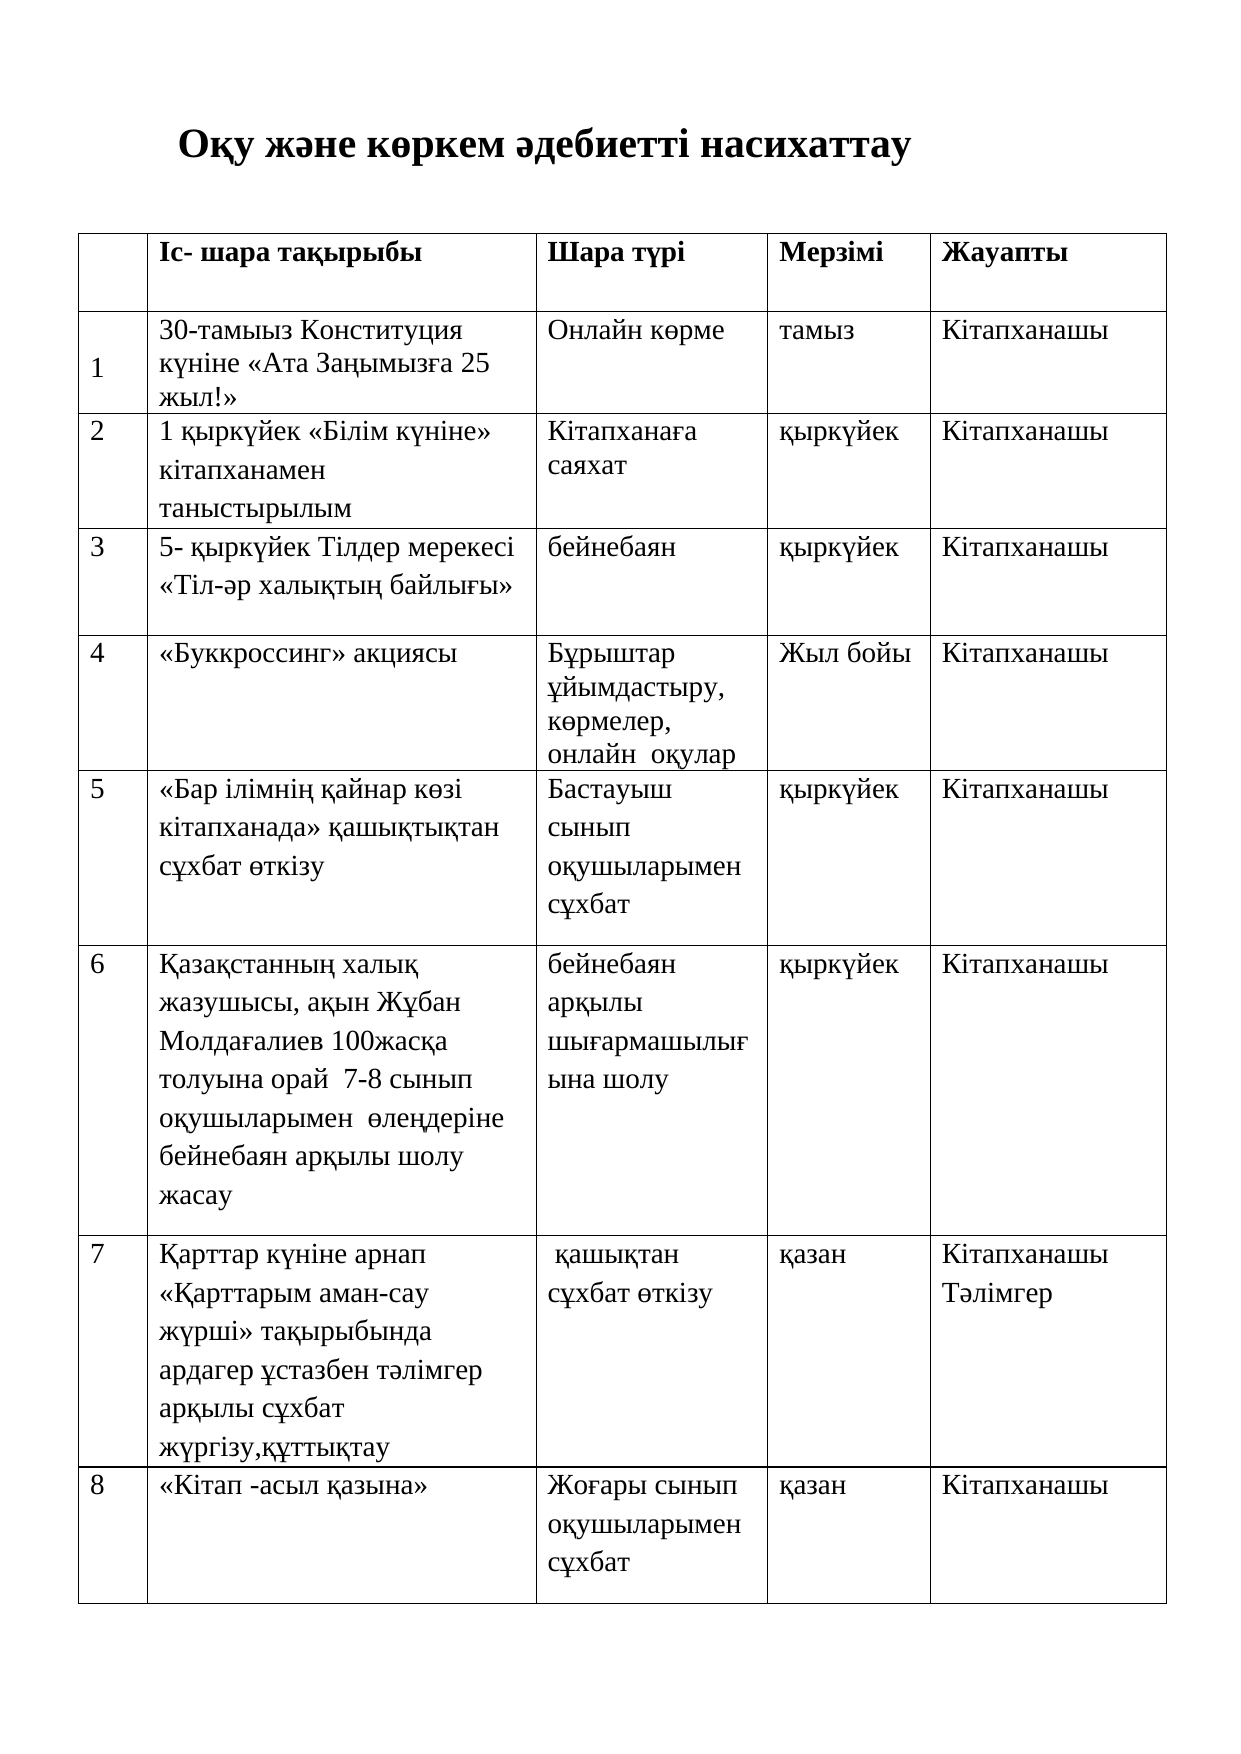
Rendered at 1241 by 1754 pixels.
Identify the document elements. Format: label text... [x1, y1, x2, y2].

table_cell қыркүйек [768, 771, 930, 945]
table_header Мерзімі [768, 234, 930, 311]
table_cell «Бар ілімнің қайнар көзі кітапханада» қашықтықтан сұхбат өткізу [148, 771, 536, 945]
table_cell Бұрыштар ұйымдастыру, көрмелер, онлайн оқулар [537, 636, 767, 770]
table_cell 7 [79, 1236, 147, 1466]
table_cell 1 қыркүйек «Білім күніне» кітапханамен таныстырылым [148, 414, 536, 528]
text Оқу және көркем әдебиетті насихаттау [177, 118, 1152, 166]
table_cell 6 [79, 946, 147, 1235]
table_cell қыркүйек [768, 414, 930, 528]
table_cell 8 [79, 1468, 147, 1603]
table_cell 5 [79, 771, 147, 945]
table_header Іс- шара тақырыбы [148, 234, 536, 311]
table_cell Кітапханашы [931, 636, 1166, 770]
table_cell қазан [768, 1468, 930, 1603]
table_cell «Буккроссинг» акциясы [148, 636, 536, 770]
table_cell Кітапханашы Тәлімгер [931, 1236, 1166, 1466]
table_cell Кітапханашы [931, 414, 1166, 528]
table_cell Қазақстанның халық жазушысы, ақын Жұбан Молдағалиев 100жасқа толуына орай 7-8 сынып оқушыларымен өлеңдеріне бейнебаян арқылы шолу жасау [148, 946, 536, 1235]
table_cell қазан [768, 1236, 930, 1466]
table_cell тамыз [768, 312, 930, 412]
table_cell Бастауыш сынып оқушыларымен сұхбат [537, 771, 767, 945]
table_cell Жыл бойы [768, 636, 930, 770]
table_cell қашықтан сұхбат өткізу [537, 1236, 767, 1466]
table_cell Кітапханашы [931, 312, 1166, 412]
table_header Шара түрі [537, 234, 767, 311]
table_cell 30-тамыыз Конституция күніне «Ата Заңымызға 25 жыл!» [148, 312, 536, 412]
table_cell Кітапханашы [931, 771, 1166, 945]
table_cell бейнебаян [537, 529, 767, 634]
table_cell қыркүйек [768, 529, 930, 634]
table_cell «Кітап -асыл қазына» [148, 1468, 536, 1603]
table_cell 1 [79, 312, 147, 412]
table_cell Онлайн көрме [537, 312, 767, 412]
table_cell 5- қыркүйек Тілдер мерекесі «Тіл-әр халықтың байлығы» [148, 529, 536, 634]
table_cell Кітапханашы [931, 946, 1166, 1235]
table_cell Кітапханаға саяхат [537, 414, 767, 528]
table_cell Жоғары сынып оқушыларымен сұхбат [537, 1468, 767, 1603]
table_header [79, 234, 147, 311]
table_cell Қарттар күніне арнап «Қарттарым аман-сау жүрші» тақырыбында ардагер ұстазбен тәлімгер арқылы сұхбат жүргізу,құттықтау [148, 1236, 536, 1466]
table_cell 4 [79, 636, 147, 770]
table_cell 3 [79, 529, 147, 634]
table_cell қыркүйек [768, 946, 930, 1235]
table_cell бейнебаян арқылы шығармашылығына шолу [537, 946, 767, 1235]
table_header Жауапты [931, 234, 1166, 311]
table_cell Кітапханашы [931, 1468, 1166, 1603]
table_cell Кітапханашы [931, 529, 1166, 634]
table_cell 2 [79, 414, 147, 528]
